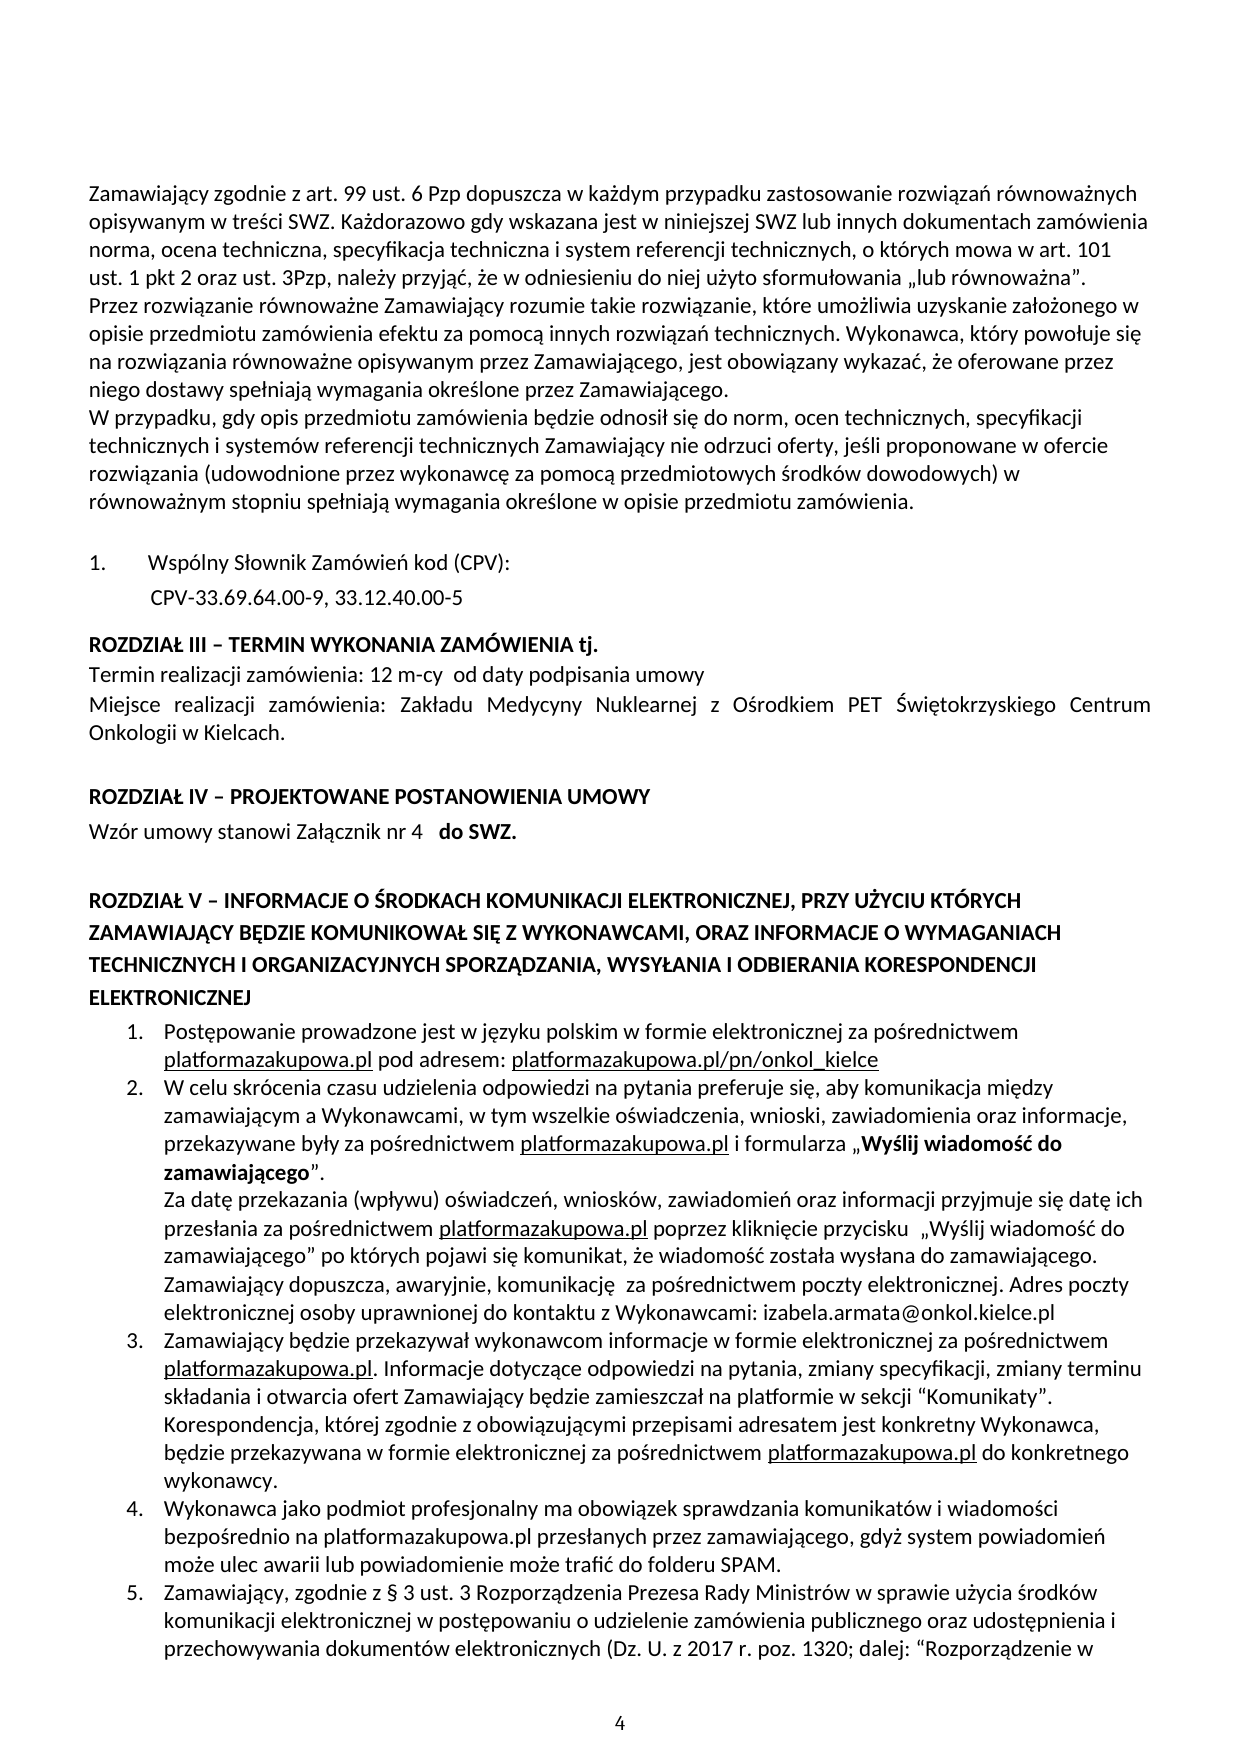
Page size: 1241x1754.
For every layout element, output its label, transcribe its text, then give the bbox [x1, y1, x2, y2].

list Wspólny Słownik Zamówień kod (CPV): [89, 548, 1152, 576]
text Zamawiający zgodnie z art. 99 ust. 6 Pzp dopuszcza w każdym przypadku zastosowanie rozwiązań równoważnych opisywanym w treści SWZ. Każdorazowo gdy wskazana jest w niniejszej SWZ lub innych dokumentach zamówienia norma, ocena techniczna, specyfikacja techniczna i system referencji technicznych, o których mowa w art. 101 ust. 1 pkt 2 oraz ust. 3Pzp, należy przyjąć, że w odniesieniu do niej użyto sformułowania „lub równoważna”. [89, 179, 1152, 291]
text CPV-33.69.64.00-9, 33.12.40.00-5 [89, 583, 1152, 611]
list Postępowanie prowadzone jest w języku polskim w formie elektronicznej za pośrednictwem platformazakupowa.pl pod adresem: platformazakupowa.pl/pn/onkol_kielce [126, 1017, 1152, 1073]
list Wykonawca jako podmiot profesjonalny ma obowiązek sprawdzania komunikatów i wiadomości bezpośrednio na platformazakupowa.pl przesłanych przez zamawiającego, gdyż system powiadomień może ulec awarii lub powiadomienie może trafić do folderu SPAM. [126, 1494, 1152, 1578]
text Termin realizacji zamówienia: 12 m-cy od daty podpisania umowy [89, 660, 1144, 688]
text ROZDZIAŁ V – INFORMACJE O ŚRODKACH KOMUNIKACJI ELEKTRONICZNEJ, PRZY UŻYCIU KTÓRYCH ZAMAWIAJĄCY BĘDZIE KOMUNIKOWAŁ SIĘ Z WYKONAWCAMI, ORAZ INFORMACJE O WYMAGANIACH TECHNICZNYCH I ORGANIZACYJNYCH SPORZĄDZANIA, WYSYŁANIA I ODBIERANIA KORESPONDENCJI ELEKTRONICZNEJ [89, 886, 1152, 1011]
text Przez rozwiązanie równoważne Zamawiający rozumie takie rozwiązanie, które umożliwia uzyskanie założonego w opisie przedmiotu zamówienia efektu za pomocą innych rozwiązań technicznych. Wykonawca, który powołuje się na rozwiązania równoważne opisywanym przez Zamawiającego, jest obowiązany wykazać, że oferowane przez niego dostawy spełniają wymagania określone przez Zamawiającego. [89, 291, 1152, 403]
text ROZDZIAŁ IV – PROJEKTOWANE POSTANOWIENIA UMOWY [89, 782, 1152, 810]
text Miejsce realizacji zamówienia: Zakładu Medycyny Nuklearnej z Ośrodkiem PET Świętokrzyskiego Centrum Onkologii w Kielcach. [89, 690, 1152, 746]
text Za datę przekazania (wpływu) oświadczeń, wniosków, zawiadomień oraz informacji przyjmuje się datę ich przesłania za pośrednictwem platformazakupowa.pl poprzez kliknięcie przycisku „Wyślij wiadomość do zamawiającego” po których pojawi się komunikat, że wiadomość została wysłana do zamawiającego. Zamawiający dopuszcza, awaryjnie, komunikację za pośrednictwem poczty elektronicznej. Adres poczty elektronicznej osoby uprawnionej do kontaktu z Wykonawcami: izabela.armata@onkol.kielce.pl [164, 1186, 1152, 1326]
list Zamawiający będzie przekazywał wykonawcom informacje w formie elektronicznej za pośrednictwem platformazakupowa.pl. Informacje dotyczące odpowiedzi na pytania, zmiany specyfikacji, zmiany terminu składania i otwarcia ofert Zamawiający będzie zamieszczał na platformie w sekcji “Komunikaty”. Korespondencja, której zgodnie z obowiązującymi przepisami adresatem jest konkretny Wykonawca, będzie przekazywana w formie elektronicznej za pośrednictwem platformazakupowa.pl do konkretnego wykonawcy. [126, 1326, 1152, 1494]
text Wzór umowy stanowi Załącznik nr 4 do SWZ. [89, 817, 1152, 845]
text W przypadku, gdy opis przedmiotu zamówienia będzie odnosił się do norm, ocen technicznych, specyfikacji technicznych i systemów referencji technicznych Zamawiający nie odrzuci oferty, jeśli proponowane w ofercie rozwiązania (udowodnione przez wykonawcę za pomocą przedmiotowych środków dowodowych) w równoważnym stopniu spełniają wymagania określone w opisie przedmiotu zamówienia. [89, 403, 1152, 515]
text ROZDZIAŁ III – TERMIN WYKONANIA ZAMÓWIENIA tj. [89, 630, 1144, 658]
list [126, 1578, 1152, 1662]
list W celu skrócenia czasu udzielenia odpowiedzi na pytania preferuje się, aby komunikacja między zamawiającym a Wykonawcami, w tym wszelkie oświadczenia, wnioski, zawiadomienia oraz informacje, przekazywane były za pośrednictwem platformazakupowa.pl i formularza „Wyślij wiadomość do zamawiającego”. [126, 1073, 1152, 1186]
